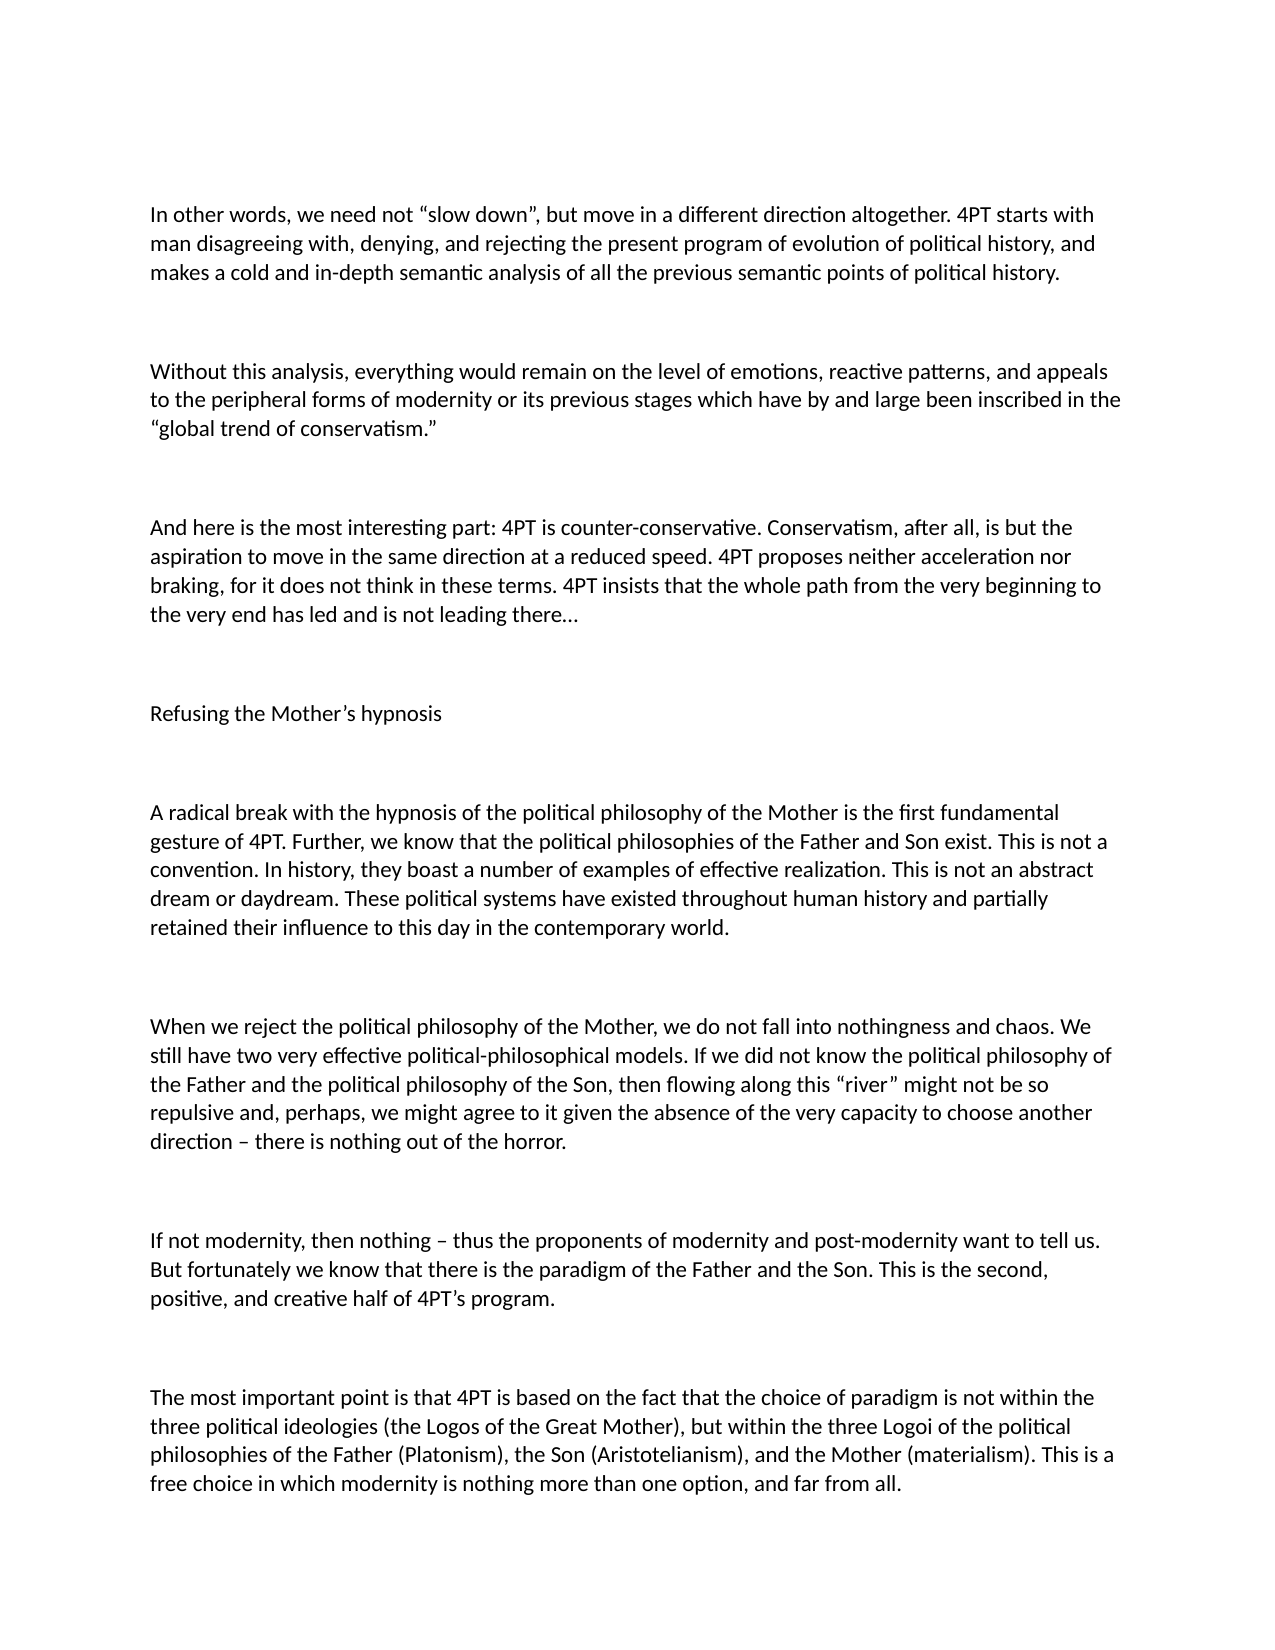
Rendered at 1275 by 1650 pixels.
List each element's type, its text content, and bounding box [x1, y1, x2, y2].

text Without this analysis, everything would remain on the level of emotions, reactive patterns, and appeals to the peripheral forms of modernity or its previous stages which have by and large been inscribed in the “global trend of conservatism.” [150, 356, 1125, 442]
text A radical break with the hypnosis of the political philosophy of the Mother is the first fundamental gesture of 4PT. Further, we know that the political philosophies of the Father and Son exist. This is not a convention. In history, they boast a number of examples of effective realization. This is not an abstract dream or daydream. These political systems have existed throughout human history and partially retained their influence to this day in the contemporary world. [150, 797, 1125, 941]
text In other words, we need not “slow down”, but move in a different direction altogether. 4PT starts with man disagreeing with, denying, and rejecting the present program of evolution of political history, and makes a cold and in-depth semantic analysis of all the previous semantic points of political history. [150, 199, 1125, 286]
text And here is the most interesting part: 4PT is counter-conservative. Conservatism, after all, is but the aspiration to move in the same direction at a reduced speed. 4PT proposes neither acceleration nor braking, for it does not think in these terms. 4PT insists that the whole path from the very beginning to the very end has led and is not leading there… [150, 513, 1125, 628]
text When we reject the political philosophy of the Mother, we do not fall into nothingness and chaos. We still have two very effective political-philosophical models. If we did not know the political philosophy of the Father and the political philosophy of the Son, then flowing along this “river” might not be so repulsive and, perhaps, we might agree to it given the absence of the very capacity to choose another direction – there is nothing out of the horror. [150, 1012, 1125, 1155]
text If not modernity, then nothing – thus the proponents of modernity and post-modernity want to tell us. But fortunately we know that there is the paradigm of the Father and the Son. This is the second, positive, and creative half of 4PT’s program. [150, 1226, 1125, 1312]
text The most important point is that 4PT is based on the fact that the choice of paradigm is not within the three political ideologies (the Logos of the Great Mother), but within the three Logoi of the political philosophies of the Father (Platonism), the Son (Aristotelianism), and the Mother (materialism). This is a free choice in which modernity is nothing more than one option, and far from all. [150, 1382, 1125, 1497]
text Refusing the Mother’s hypnosis [150, 698, 1125, 727]
